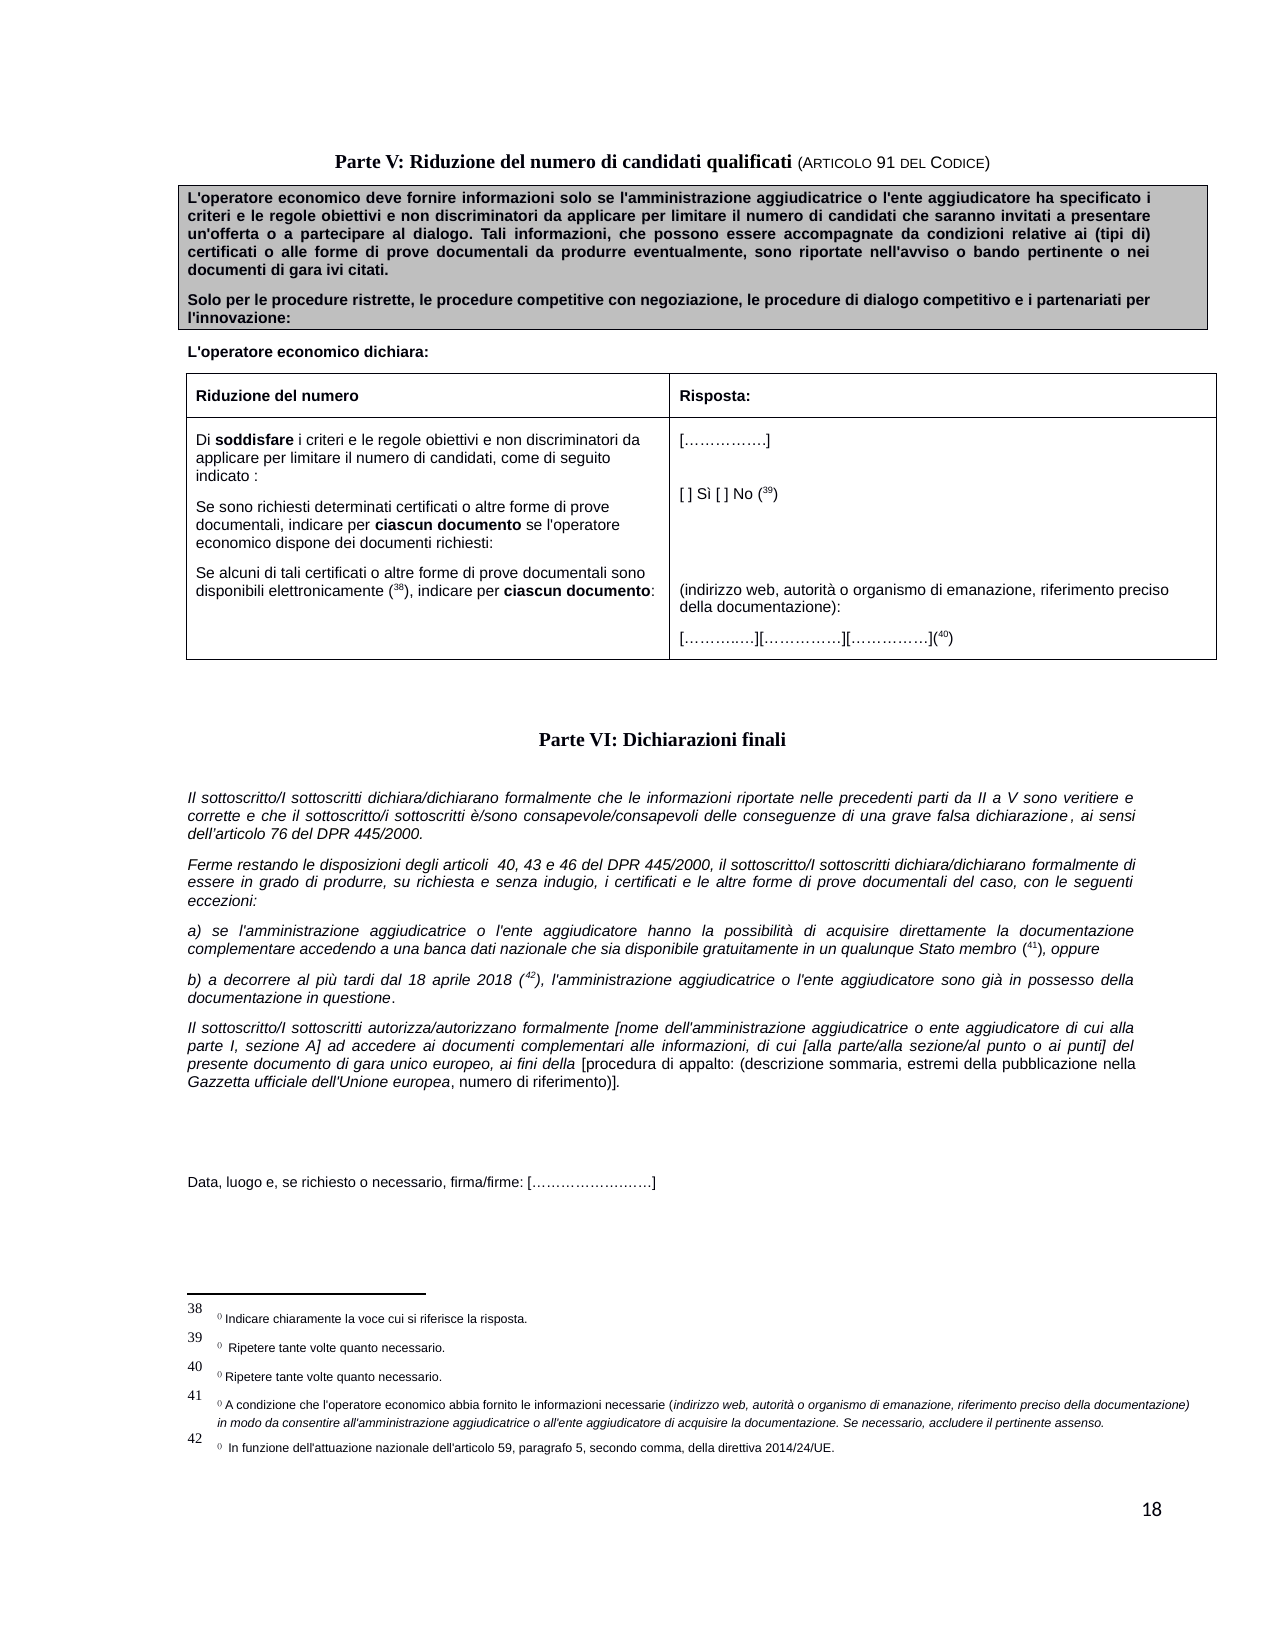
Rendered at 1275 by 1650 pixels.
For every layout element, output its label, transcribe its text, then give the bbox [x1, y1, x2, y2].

table_cell […………….] [ ] Sì [ ] No () (indirizzo web, autorità o organismo di emanazione, riferimento preciso della documentazione): [………..…][……………][……………]() [670, 418, 1216, 659]
text Il sottoscritto/I sottoscritti dichiara/dichiarano formalmente che le informazioni riportate nelle precedenti parti da II a V sono veritiere e corrette e che il sottoscritto/i sottoscritti è/sono consapevole/consapevoli delle conseguenze di una grave falsa dichiarazione, ai sensi dell’articolo 76 del DPR 445/2000. [187, 789, 1137, 843]
table_header Risposta: [670, 374, 1216, 417]
title Parte VI: Dichiarazioni finali [187, 728, 1137, 751]
text Solo per le procedure ristrette, le procedure competitive con negoziazione, le procedure di dialogo competitivo e i partenariati per l'innovazione: [179, 288, 1207, 329]
table_header Riduzione del numero [187, 374, 669, 417]
text Data, luogo e, se richiesto o necessario, firma/firme: [……………….……] [187, 1174, 1137, 1191]
text L'operatore economico deve fornire informazioni solo se l'amministrazione aggiudicatrice o l'ente aggiudicatore ha specificato i criteri e le regole obiettivi e non discriminatori da applicare per limitare il numero di candidati che saranno invitati a presentare un'offerta o a partecipare al dialogo. Tali informazioni, che possono essere accompagnate da condizioni relative ai (tipi di) certificati o alle forme di prove documentali da produrre eventualmente, sono riportate nell'avviso o bando pertinente o nei documenti di gara ivi citati. [179, 186, 1207, 278]
table_cell Di soddisfare i criteri e le regole obiettivi e non discriminatori da applicare per limitare il numero di candidati, come di seguito indicato : Se sono richiesti determinati certificati o altre forme di prove documentali, indicare per ciascun documento se l'operatore economico dispone dei documenti richiesti: Se alcuni di tali certificati o altre forme di prove documentali sono disponibili elettronicamente (), indicare per ciascun documento: [187, 418, 669, 659]
text Il sottoscritto/I sottoscritti autorizza/autorizzano formalmente [nome dell'amministrazione aggiudicatrice o ente aggiudicatore di cui alla parte I, sezione A] ad accedere ai documenti complementari alle informazioni, di cui [alla parte/alla sezione/al punto o ai punti] del presente documento di gara unico europeo, ai fini della [procedura di appalto: (descrizione sommaria, estremi della pubblicazione nella Gazzetta ufficiale dell'Unione europea, numero di riferimento)]. [187, 1019, 1137, 1091]
text Ferme restando le disposizioni degli articoli 40, 43 e 46 del DPR 445/2000, il sottoscritto/I sottoscritti dichiara/dichiarano formalmente di essere in grado di produrre, su richiesta e senza indugio, i certificati e le altre forme di prove documentali del caso, con le seguenti eccezioni: [187, 855, 1137, 909]
text L'operatore economico dichiara: [187, 343, 1137, 361]
text a) se l'amministrazione aggiudicatrice o l'ente aggiudicatore hanno la possibilità di acquisire direttamente la documentazione complementare accedendo a una banca dati nazionale che sia disponibile gratuitamente in un qualunque Stato membro (), oppure [187, 922, 1137, 958]
text b) a decorrere al più tardi dal 18 aprile 2018 (), l'amministrazione aggiudicatrice o l'ente aggiudicatore sono già in possesso della documentazione in questione. [187, 970, 1137, 1006]
text Parte V: Riduzione del numero di candidati qualificati (Articolo 91 del Codice) [187, 150, 1137, 173]
